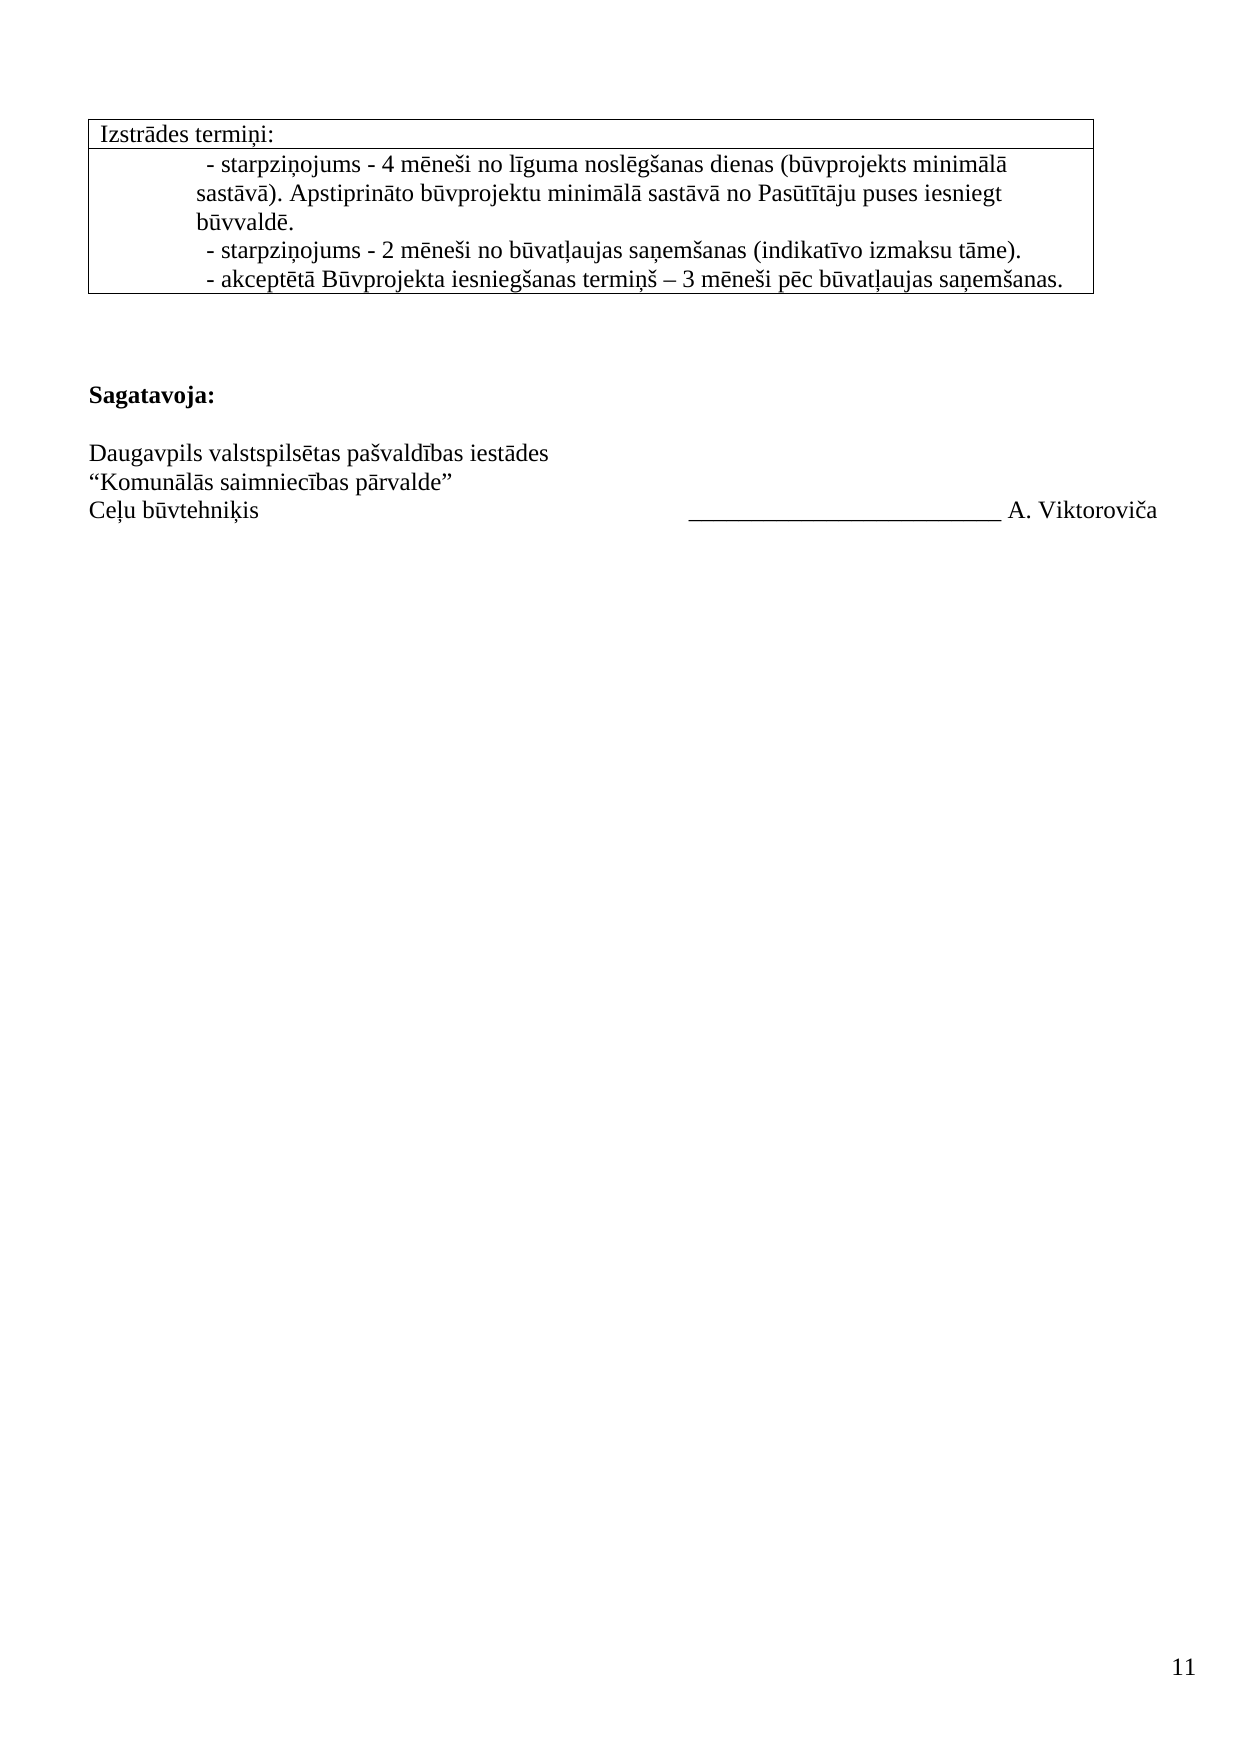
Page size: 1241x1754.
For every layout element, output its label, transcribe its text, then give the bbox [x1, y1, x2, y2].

table_cell - starpziņojums - 4 mēneši no līguma noslēgšanas dienas (būvprojekts minimālā sastāvā). Apstiprināto būvprojektu minimālā sastāvā no Pasūtītāju puses iesniegt būvvaldē. - starpziņojums - 2 mēneši no būvatļaujas saņemšanas (indikatīvo izmaksu tāme). - akceptētā Būvprojekta iesniegšanas termiņš – 3 mēneši pēc būvatļaujas saņemšanas. [89, 149, 1093, 293]
text Daugavpils valstspilsētas pašvaldības iestādes [89, 438, 1196, 467]
text “Komunālās saimniecības pārvalde” [89, 467, 1196, 495]
text Sagatavoja: [89, 380, 1196, 409]
table_cell Izstrādes termiņi: [89, 120, 1093, 148]
text Ceļu būvtehniķis _________________________ A. Viktoroviča [89, 495, 1196, 524]
